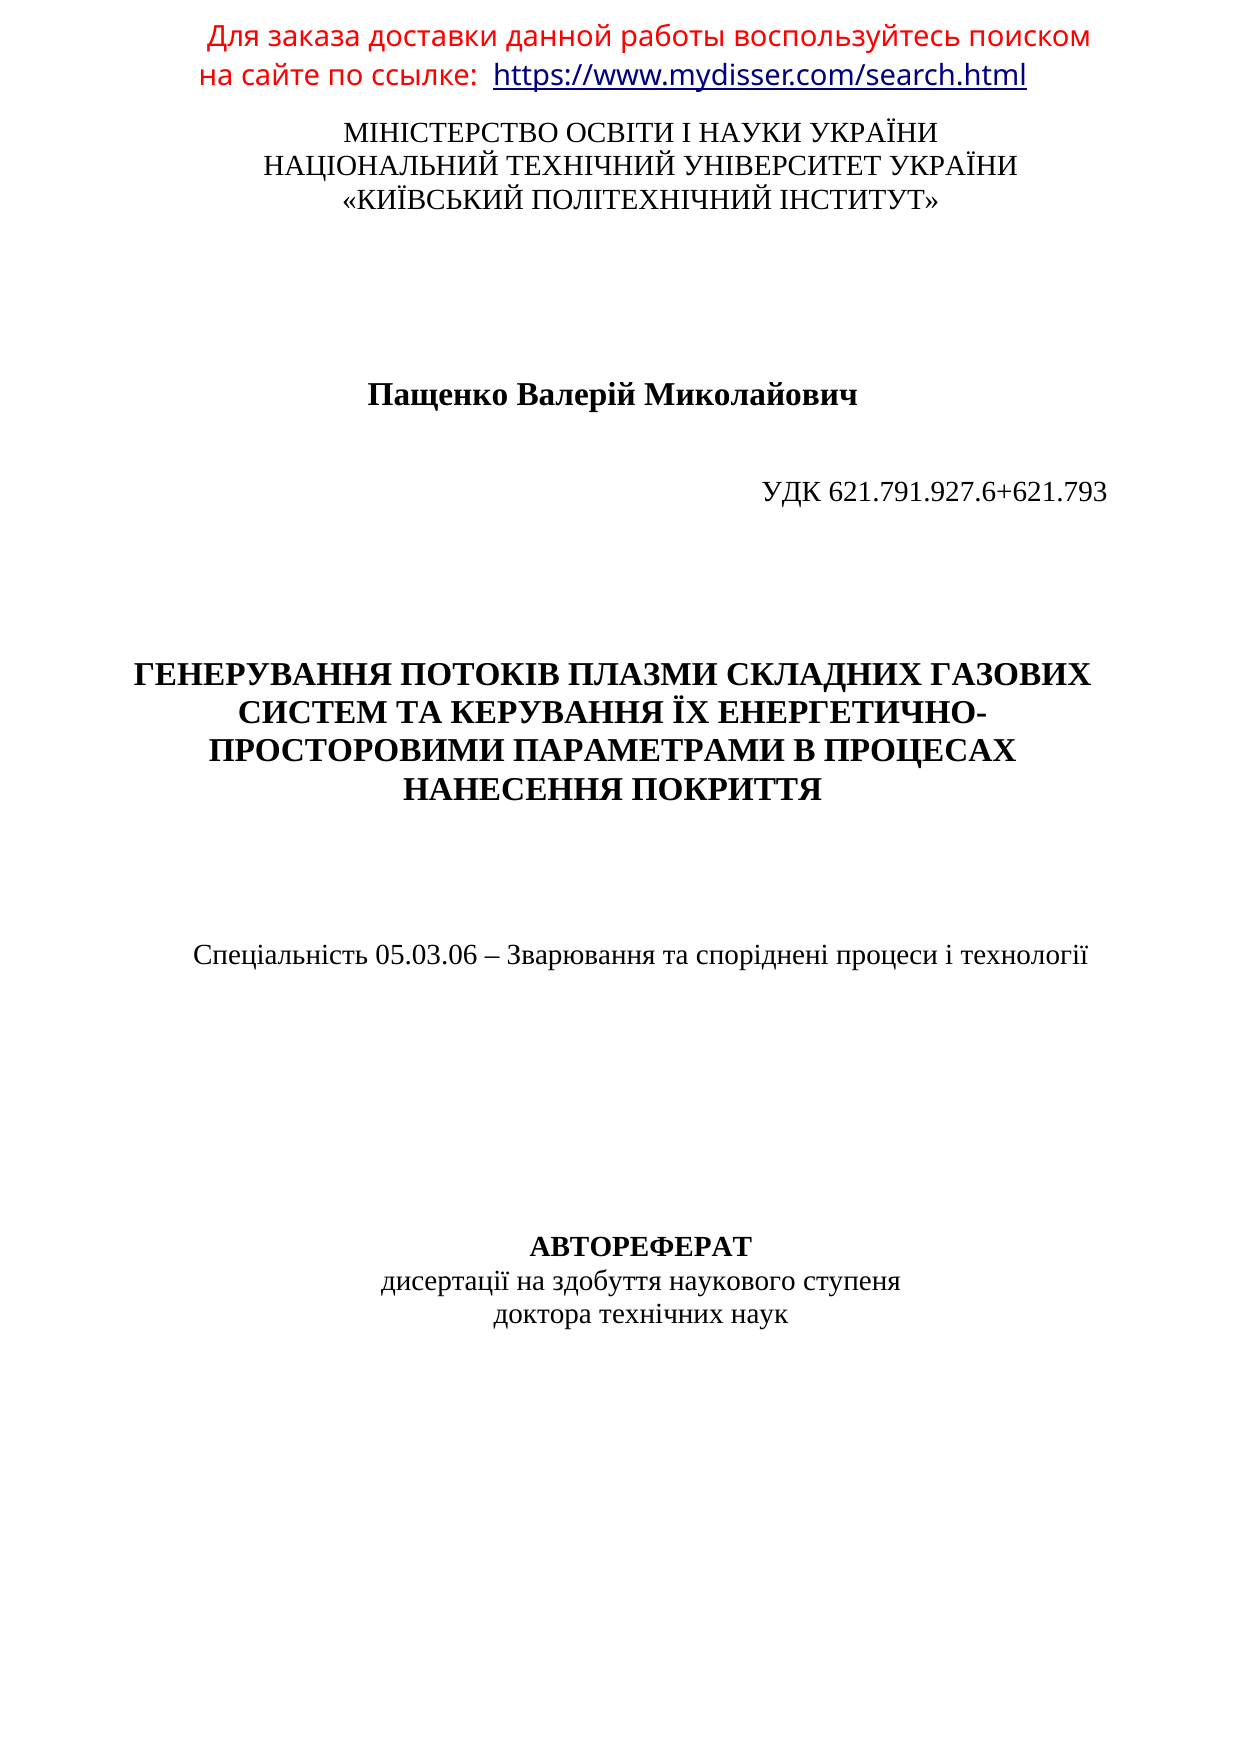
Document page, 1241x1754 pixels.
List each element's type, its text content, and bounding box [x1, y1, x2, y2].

text ГЕНЕРУВАННЯ ПОТОКІВ ПЛАЗМИ СКЛАДНИХ ГАЗОВИХ СИСТЕМ ТА КЕРУВАННЯ ЇХ ЕНЕРГЕТИЧНО-ПРОСТОРОВИМИ ПАРАМЕТРАМИ В ПРОЦЕСАХ НАНЕСЕННЯ ПОКРИТТЯ [118, 654, 1107, 807]
text УДК 621.791.927.6+621.793 [118, 474, 1107, 508]
text МІНІСТЕРСТВО ОСВІТИ І НАУКИ УКРАЇНИ [118, 115, 1107, 148]
text АВТОРЕФЕРАТ [118, 1229, 1107, 1263]
text Спеціальність 05.03.06 – Зварювання та споріднені процеси і технології [118, 937, 1107, 970]
text НАЦІОНАЛЬНИЙ ТЕХНІЧНИЙ УНІВЕРСИТЕТ УКРАЇНИ [118, 148, 1107, 182]
text дисертації на здобуття наукового ступеня [118, 1263, 1107, 1296]
text «КИЇВСЬКИЙ ПОЛІТЕХНІЧНИЙ ІНСТИТУТ» [118, 182, 1107, 216]
text Пащенко Валерій Миколайович [118, 374, 1107, 412]
text доктора технічних наук [118, 1296, 1107, 1330]
